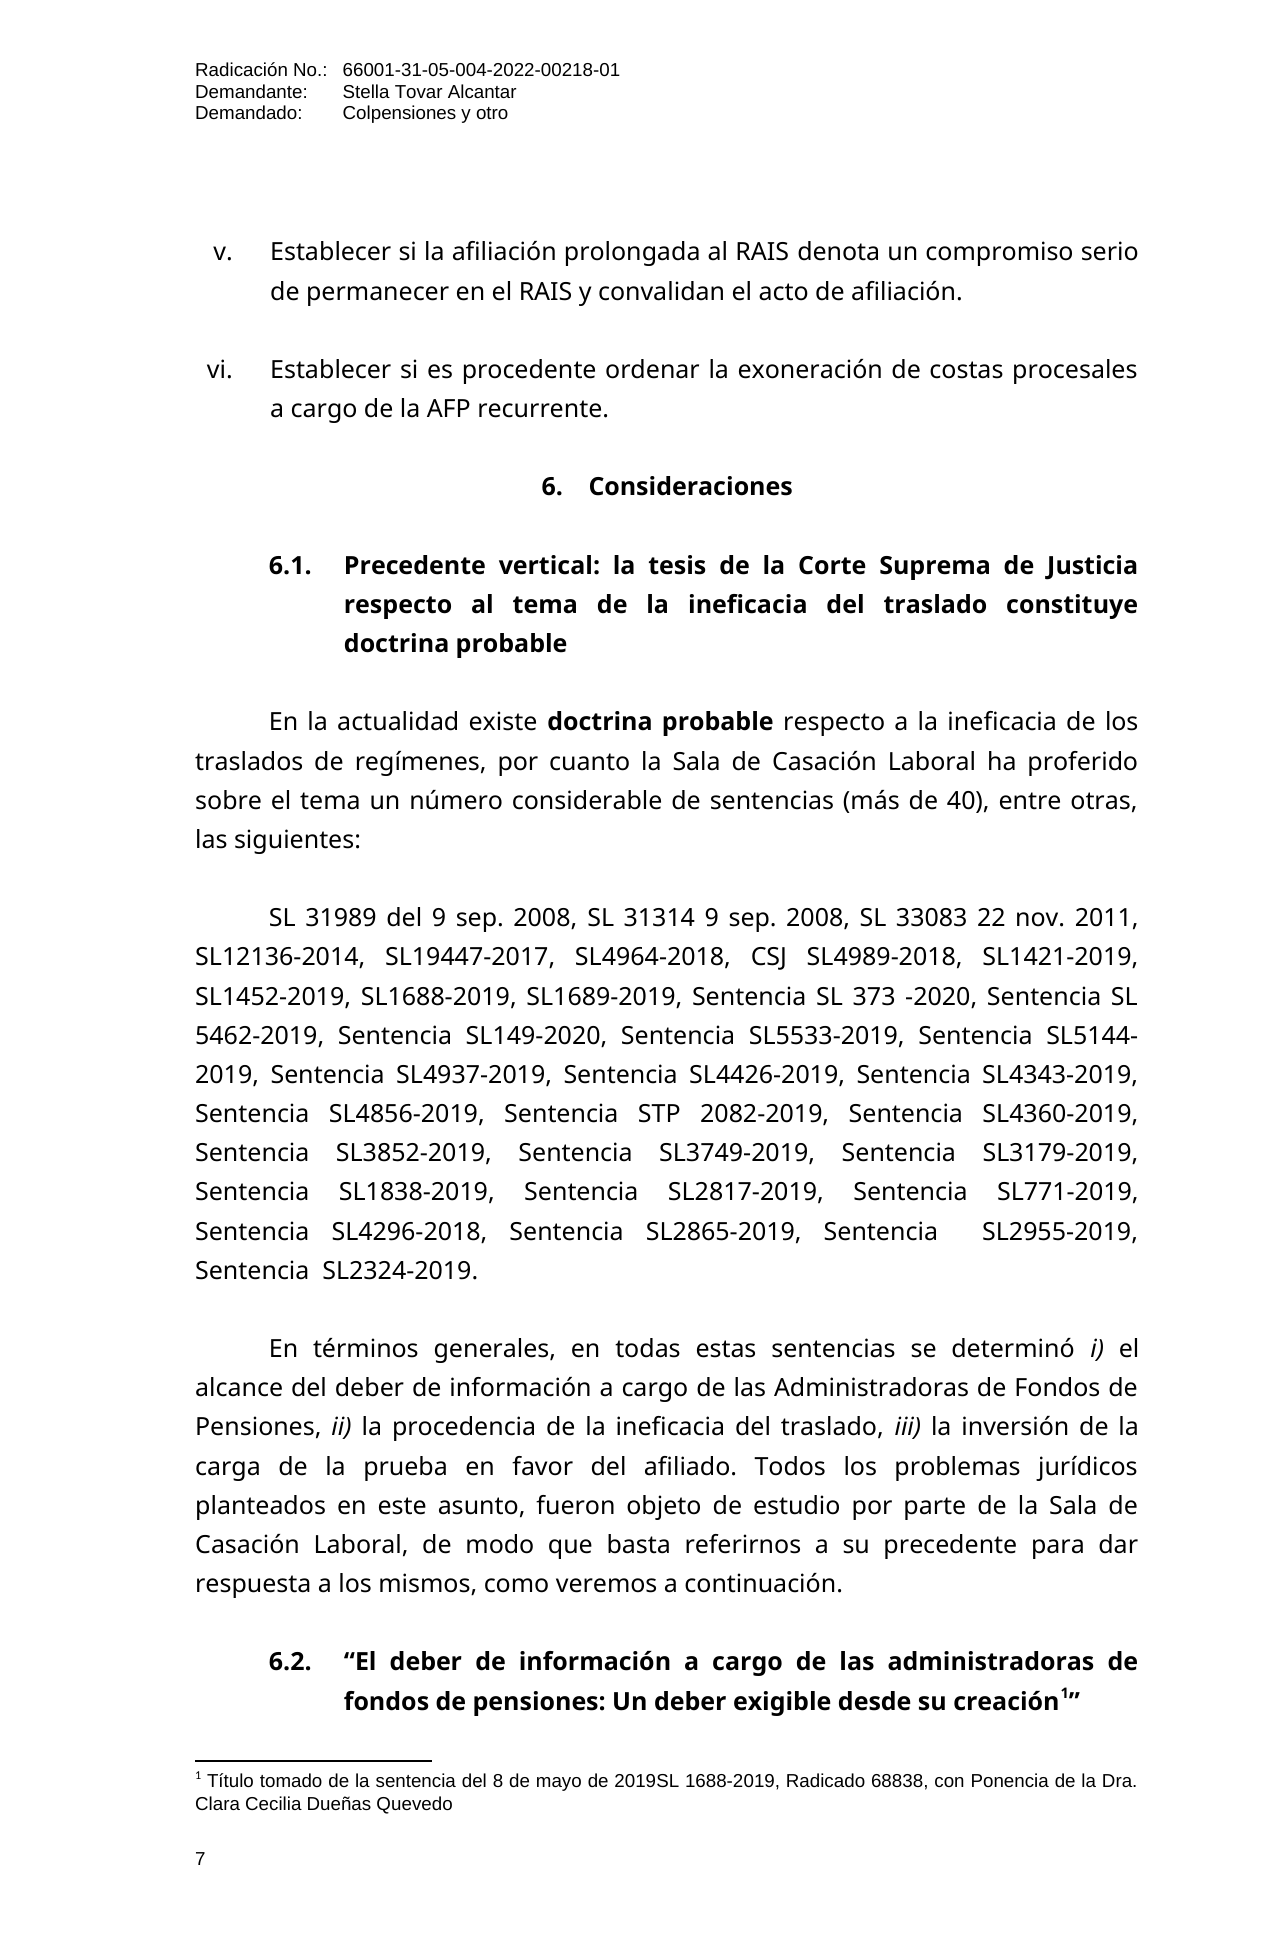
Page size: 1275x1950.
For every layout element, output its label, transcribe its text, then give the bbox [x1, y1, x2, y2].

list Precedente vertical: la tesis de la Corte Suprema de Justicia respecto al tema de la ineficacia del traslado constituye doctrina probable [269, 547, 1139, 660]
text En la actualidad existe doctrina probable respecto a la ineficacia de los traslados de regímenes, por cuanto la Sala de Casación Laboral ha proferido sobre el tema un número considerable de sentencias (más de 40), entre otras, las siguientes: [195, 704, 1139, 856]
list Consideraciones [195, 469, 1139, 503]
text SL 31989 del 9 sep. 2008, SL 31314 9 sep. 2008, SL 33083 22 nov. 2011, SL12136-2014, SL19447-2017, SL4964-2018, CSJ SL4989-2018, SL1421-2019, SL1452-2019, SL1688-2019, SL1689-2019, Sentencia SL 373 -2020, Sentencia SL 5462-2019, Sentencia SL149-2020, Sentencia SL5533-2019, Sentencia SL5144-2019, Sentencia SL4937-2019, Sentencia SL4426-2019, Sentencia SL4343-2019, Sentencia SL4856-2019, Sentencia STP 2082-2019, Sentencia SL4360-2019, Sentencia SL3852-2019, Sentencia SL3749-2019, Sentencia SL3179-2019, Sentencia SL1838-2019, Sentencia SL2817-2019, Sentencia SL771-2019, Sentencia SL4296-2018, Sentencia SL2865-2019, Sentencia SL2955-2019, Sentencia SL2324-2019. [195, 900, 1139, 1286]
list Establecer si es procedente ordenar la exoneración de costas procesales a cargo de la AFP recurrente. [232, 352, 1139, 425]
text En términos generales, en todas estas sentencias se determinó i) el alcance del deber de información a cargo de las Administradoras de Fondos de Pensiones, ii) la procedencia de la ineficacia del traslado, iii) la inversión de la carga de la prueba en favor del afiliado. Todos los problemas jurídicos planteados en este asunto, fueron objeto de estudio por parte de la Sala de Casación Laboral, de modo que basta referirnos a su precedente para dar respuesta a los mismos, como veremos a continuación. [195, 1331, 1139, 1600]
list Establecer si la afiliación prolongada al RAIS denota un compromiso serio de permanecer en el RAIS y convalidan el acto de afiliación. [232, 234, 1139, 307]
list “El deber de información a cargo de las administradoras de fondos de pensiones: Un deber exigible desde su creación” [269, 1644, 1139, 1717]
